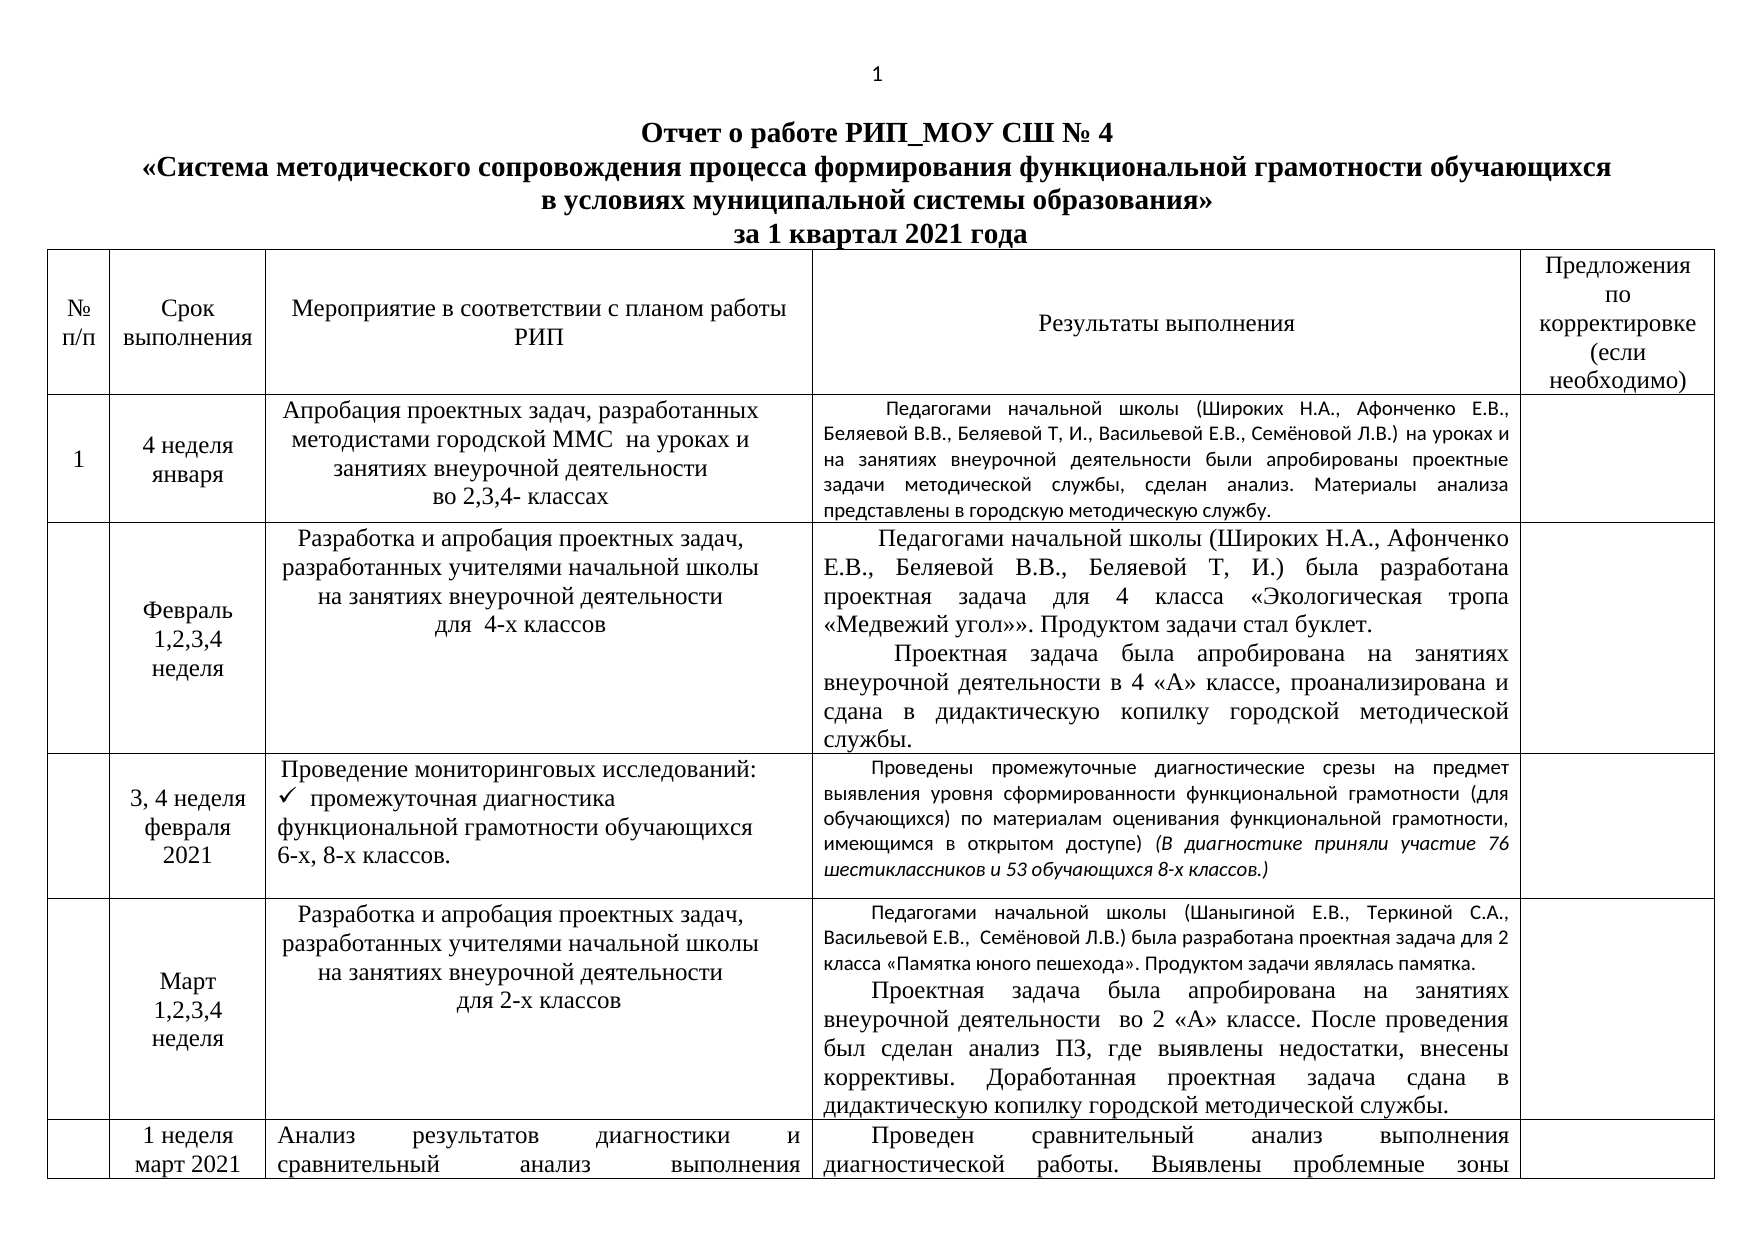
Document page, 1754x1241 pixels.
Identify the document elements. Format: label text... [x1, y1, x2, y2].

table_header Срок выполнения [110, 250, 265, 394]
table_cell 3, 4 неделя февраля 2021 [110, 754, 265, 898]
table_cell [1521, 754, 1714, 898]
table_header Мероприятие в соответствии с планом работы РИП [266, 250, 812, 394]
table_cell Разработка и апробация проектных задач, разработанных учителями начальной школы на занятиях внеурочной деятельности для 4-х классов [266, 523, 812, 753]
table_cell [1521, 523, 1714, 753]
table_cell Педагогами начальной школы (Широких Н.А., Афонченко Е.В., Беляевой В.В., Беляевой Т, И.) была разработана проектная задача для 4 класса «Экологическая тропа «Медвежий угол»». Продуктом задачи стал буклет. Проектная задача была апробирована на занятиях внеурочной деятельности в 4 «А» классе, проанализирована и сдана в дидактическую копилку городской методической службы. [813, 523, 1520, 753]
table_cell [813, 1120, 1520, 1178]
table_cell Проведены промежуточные диагностические срезы на предмет выявления уровня сформированности функциональной грамотности (для обучающихся) по материалам оценивания функциональной грамотности, имеющимся в открытом доступе) (В диагностике приняли участие 76 шестиклассников и 53 обучающихся 8-х классов.) [813, 754, 1520, 898]
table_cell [266, 1120, 812, 1178]
table_cell Март 1,2,3,4 неделя [110, 899, 265, 1119]
table_cell [48, 899, 109, 1119]
table_cell 4 неделя января [110, 395, 265, 522]
table_cell [48, 523, 109, 753]
table_cell 1 [48, 395, 109, 522]
table_header № п/п [48, 250, 109, 394]
table_cell [48, 754, 109, 898]
table_cell [1521, 395, 1714, 522]
table_cell Февраль 1,2,3,4 неделя [110, 523, 265, 753]
text Отчет о работе РИП_МОУ СШ № 4 «Система методического сопровождения процесса формирования функциональной грамотности обучающихся [59, 115, 1695, 182]
table_cell [1521, 899, 1714, 1119]
table_header Результаты выполнения [813, 250, 1520, 394]
table_cell Педагогами начальной школы (Широких Н.А., Афонченко Е.В., Беляевой В.В., Беляевой Т, И., Васильевой Е.В., Семёновой Л.В.) на уроках и на занятиях внеурочной деятельности были апробированы проектные задачи методической службы, сделан анализ. Материалы анализа представлены в городскую методическую службу. [813, 395, 1520, 522]
table_cell 1 неделя март 2021 [110, 1120, 265, 1178]
table_cell Разработка и апробация проектных задач, разработанных учителями начальной школы на занятиях внеурочной деятельности для 2-х классов [266, 899, 812, 1119]
table_header Предложения по корректировке (если необходимо) [1521, 250, 1714, 394]
table_cell Проведение мониторинговых исследований: промежуточная диагностика функциональной грамотности обучающихся 6-х, 8-х классов. [266, 754, 812, 898]
text в условиях муниципальной системы образования» за 1 квартал 2021 года [59, 182, 1695, 249]
table_cell Педагогами начальной школы (Шаныгиной Е.В., Теркиной С.А., Васильевой Е.В., Семёновой Л.В.) была разработана проектная задача для 2 класса «Памятка юного пешехода». Продуктом задачи являлась памятка. Проектная задача была апробирована на занятиях внеурочной деятельности во 2 «А» классе. После проведения был сделан анализ ПЗ, где выявлены недостатки, внесены коррективы. Доработанная проектная задача сдана в дидактическую копилку городской методической службы. [813, 899, 1520, 1119]
table_cell [1521, 1120, 1714, 1178]
table_cell Апробация проектных задач, разработанных методистами городской ММС на уроках и занятиях внеурочной деятельности во 2,3,4- классах [266, 395, 812, 522]
table_cell [48, 1120, 109, 1178]
